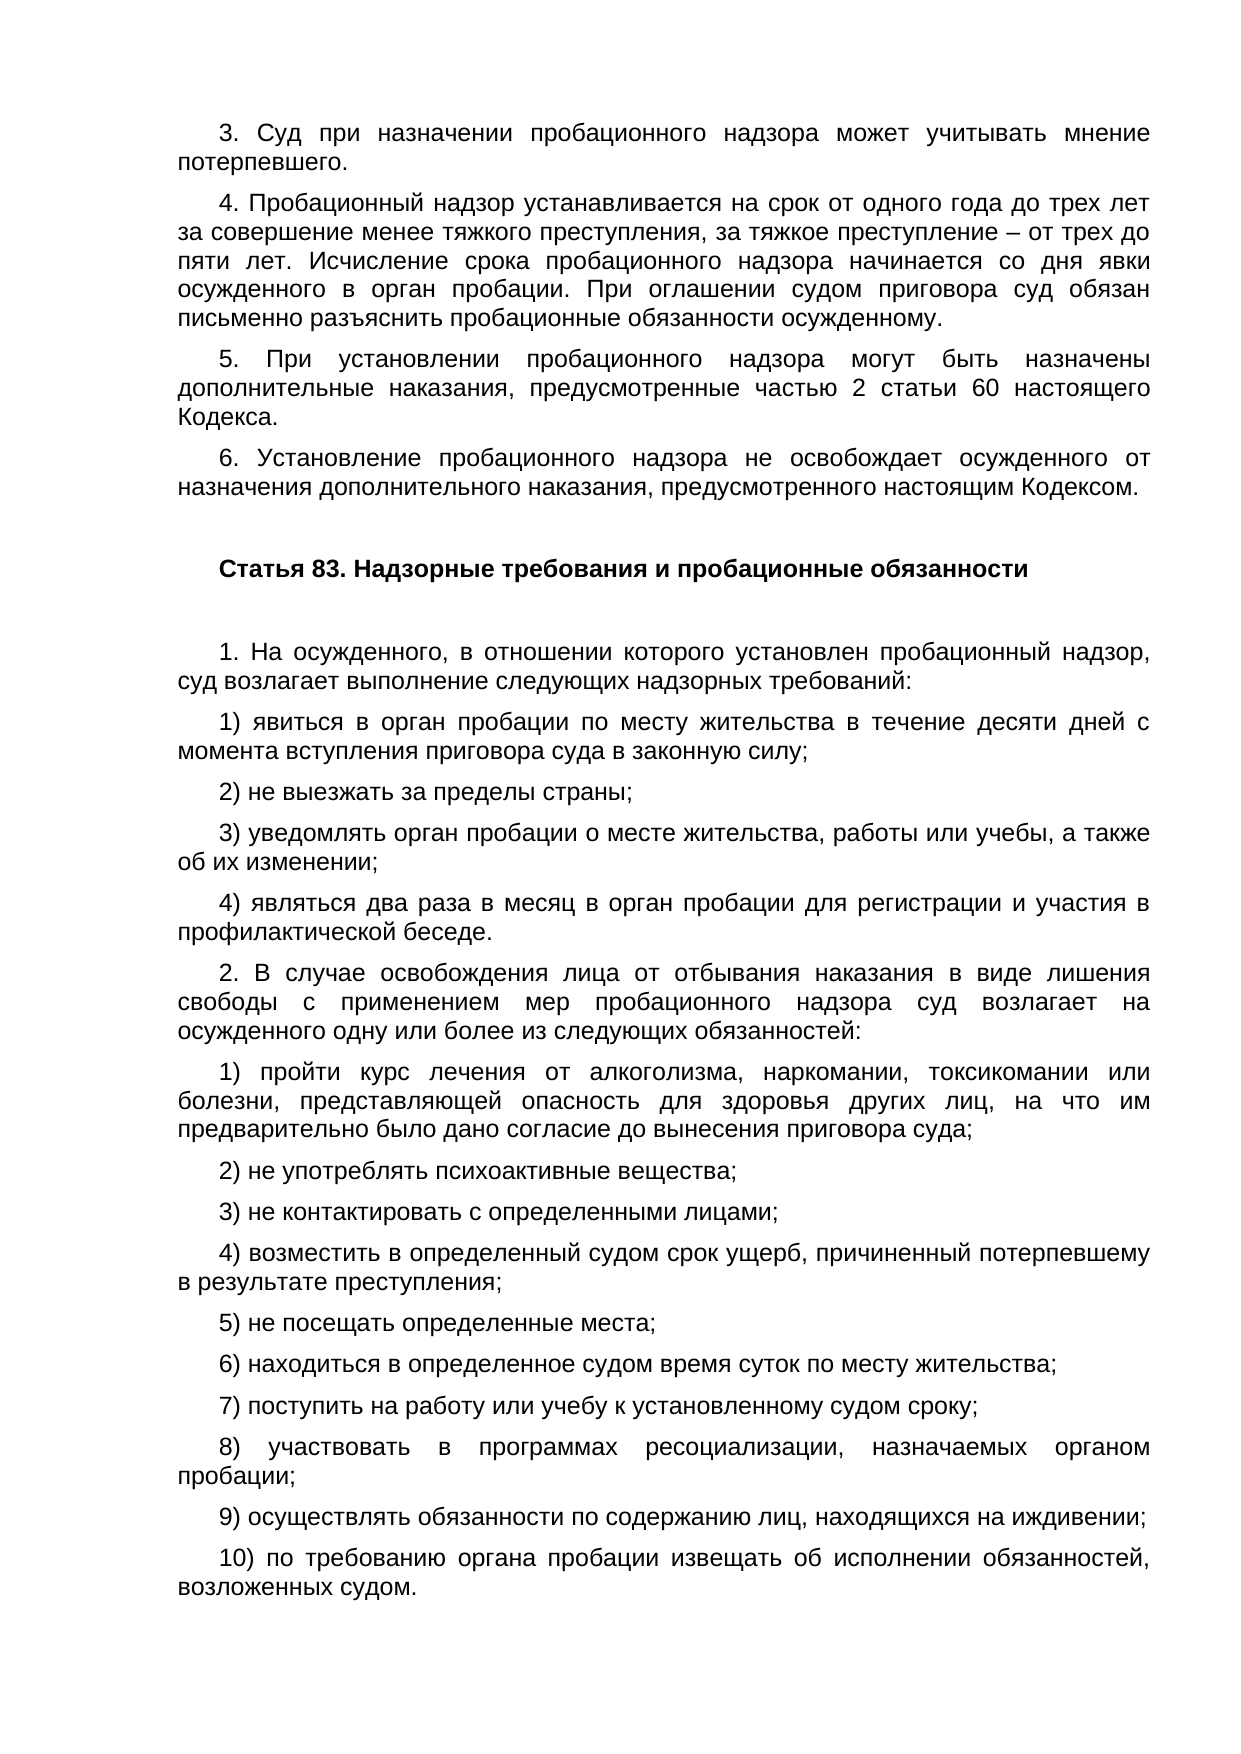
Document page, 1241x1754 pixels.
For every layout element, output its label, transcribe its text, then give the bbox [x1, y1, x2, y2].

text 4. Пробационный надзор устанавливается на срок от одного года до трех лет за совершение менее тяжкого преступления, за тяжкое преступление – от трех до пяти лет. Исчисление срока пробационного надзора начинается со дня явки осужденного в орган пробации. При оглашении судом приговора суд обязан письменно разъяснить пробационные обязанности осужденному. [177, 188, 1152, 332]
text 1) пройти курс лечения от алкоголизма, наркомании, токсикомании или болезни, представляющей опасность для здоровья других лиц, на что им предварительно было дано согласие до вынесения приговора суда; [177, 1057, 1152, 1143]
text 7) поступить на работу или учебу к установленному судом сроку; [177, 1391, 1152, 1419]
text 3) уведомлять орган пробации о месте жительства, работы или учебы, а также об их изменении; [177, 818, 1152, 876]
text 3) не контактировать с определенными лицами; [177, 1197, 1152, 1226]
text 3. Суд при назначении пробационного надзора может учитывать мнение потерпевшего. [177, 118, 1152, 176]
text 2) не употреблять психоактивные вещества; [177, 1156, 1152, 1184]
text 2) не выезжать за пределы страны; [177, 777, 1152, 806]
text 4) являться два раза в месяц в орган пробации для регистрации и участия в профилактической беседе. [177, 888, 1152, 946]
text Статья 83. Надзорные требования и пробационные обязанности [177, 554, 1152, 583]
text 5) не посещать определенные места; [177, 1308, 1152, 1337]
text 8) участвовать в программах ресоциализации, назначаемых органом пробации; [177, 1432, 1152, 1489]
text 5. При установлении пробационного надзора могут быть назначены дополнительные наказания, предусмотренные частью 2 статьи 60 настоящего Кодекса. [177, 344, 1152, 431]
text 9) осуществлять обязанности по содержанию лиц, находящихся на иждивении; [177, 1502, 1152, 1531]
text 1. На осужденного, в отношении которого установлен пробационный надзор, суд возлагает выполнение следующих надзорных требований: [177, 637, 1152, 694]
text 6) находиться в определенное судом время суток по месту жительства; [177, 1349, 1152, 1378]
text 10) по требованию органа пробации извещать об исполнении обязанностей, возложенных судом. [177, 1543, 1152, 1601]
text 6. Установление пробационного надзора не освобождает осужденного от назначения дополнительного наказания, предусмотренного настоящим Кодексом. [177, 443, 1152, 501]
text 4) возместить в определенный судом срок ущерб, причиненный потерпевшему в результате преступления; [177, 1238, 1152, 1296]
text 2. В случае освобождения лица от отбывания наказания в виде лишения свободы с применением мер пробационного надзора суд возлагает на осужденного одну или более из следующих обязанностей: [177, 958, 1152, 1044]
text 1) явиться в орган пробации по месту жительства в течение десяти дней с момента вступления приговора суда в законную силу; [177, 707, 1152, 764]
